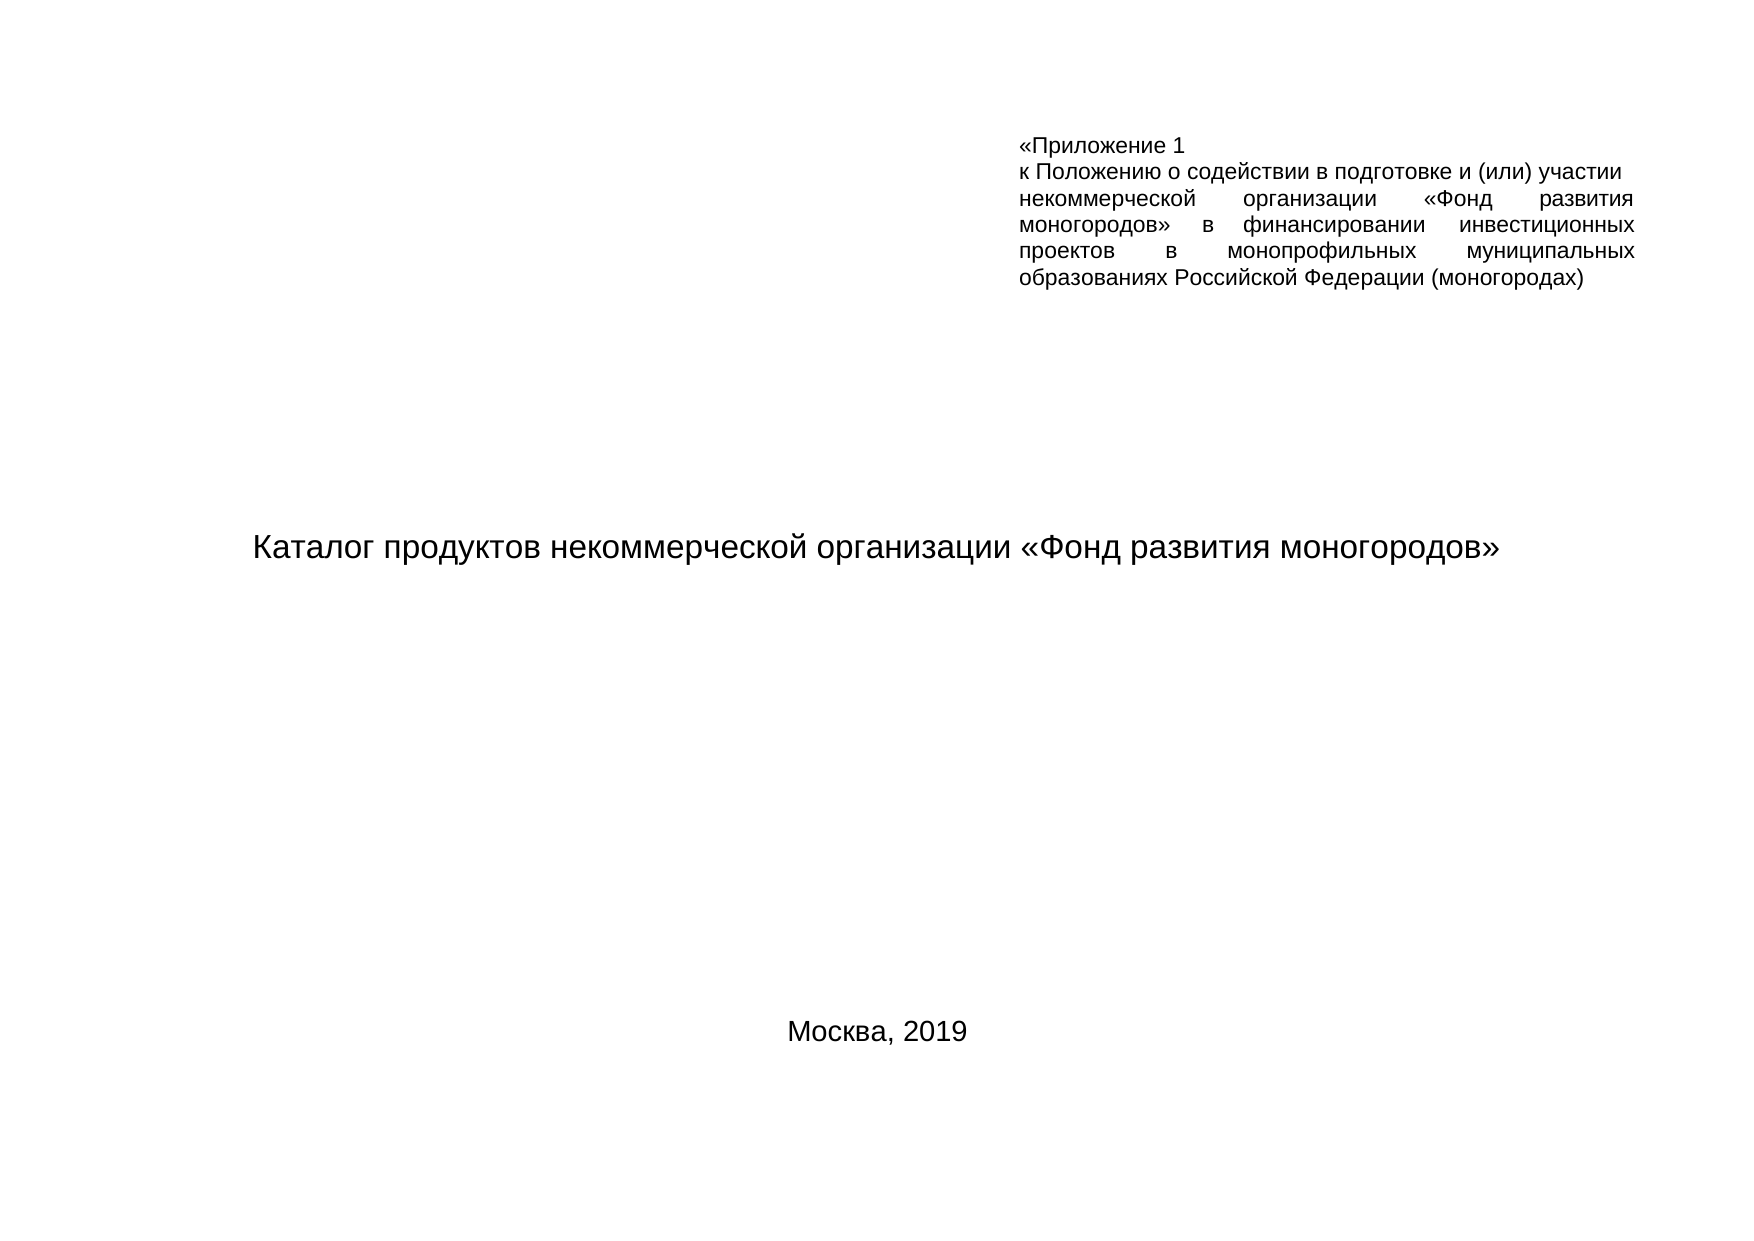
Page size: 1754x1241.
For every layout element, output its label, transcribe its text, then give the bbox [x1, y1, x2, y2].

text к Положению о содействии в подготовке и (или) участии некоммерческой организации «Фонд развития моногородов» в финансировании инвестиционных проектов в монопрофильных муниципальных образованиях Российской Федерации (моногородах) [1019, 158, 1636, 290]
text Москва, 2019 [251, 1014, 1504, 1047]
text «Приложение 1 [1019, 132, 1696, 158]
title Каталог продуктов некоммерческой организации «Фонд развития моногородов» [251, 527, 1503, 566]
